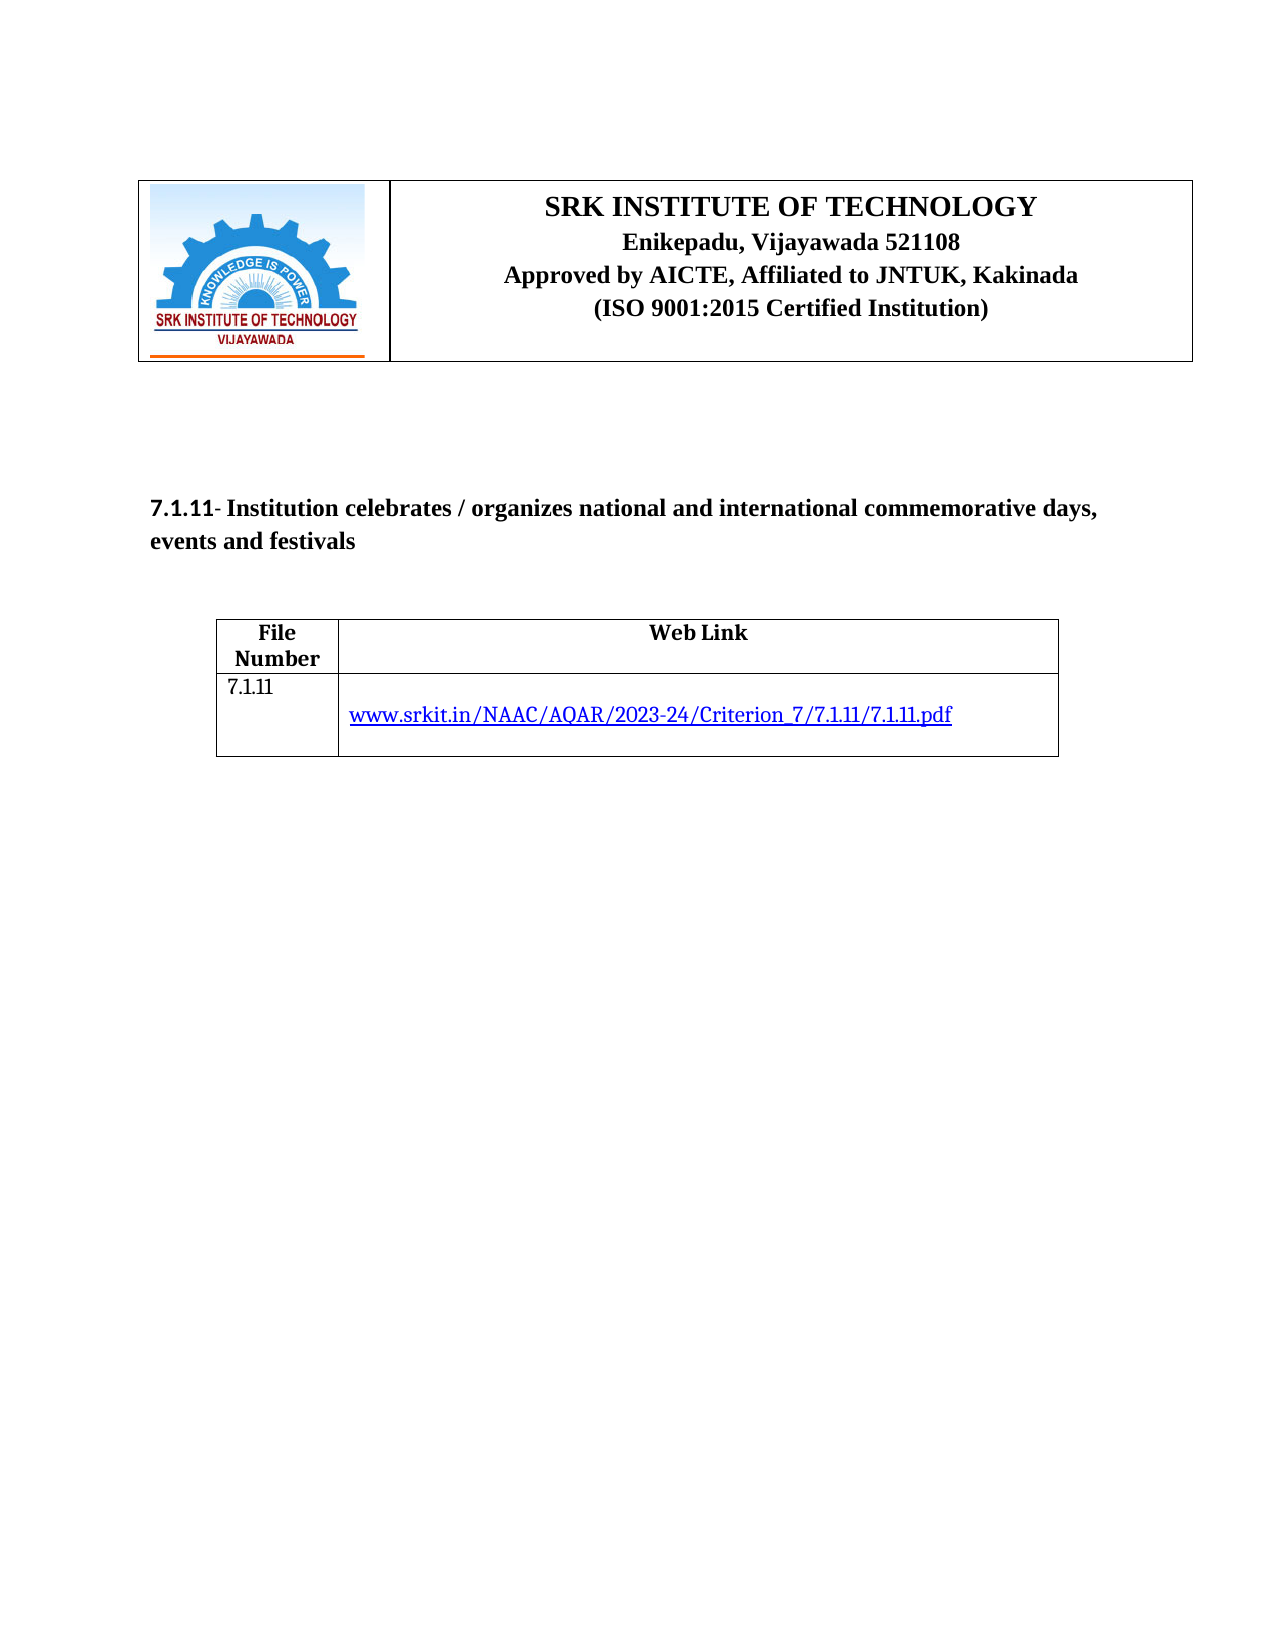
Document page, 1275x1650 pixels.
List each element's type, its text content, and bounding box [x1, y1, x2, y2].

table_header Web Link [339, 620, 1058, 673]
picture [150, 184, 365, 358]
table_header File Number [217, 620, 338, 673]
table_cell www.srkit.in/NAAC/AQAR/2023-24/Criterion_7/7.1.11/7.1.11.pdf [339, 674, 1058, 756]
table_cell 7.1.11 [217, 674, 338, 756]
text 7.1.11- Institution celebrates / organizes national and international commemorative days, events and festivals [150, 492, 1125, 555]
